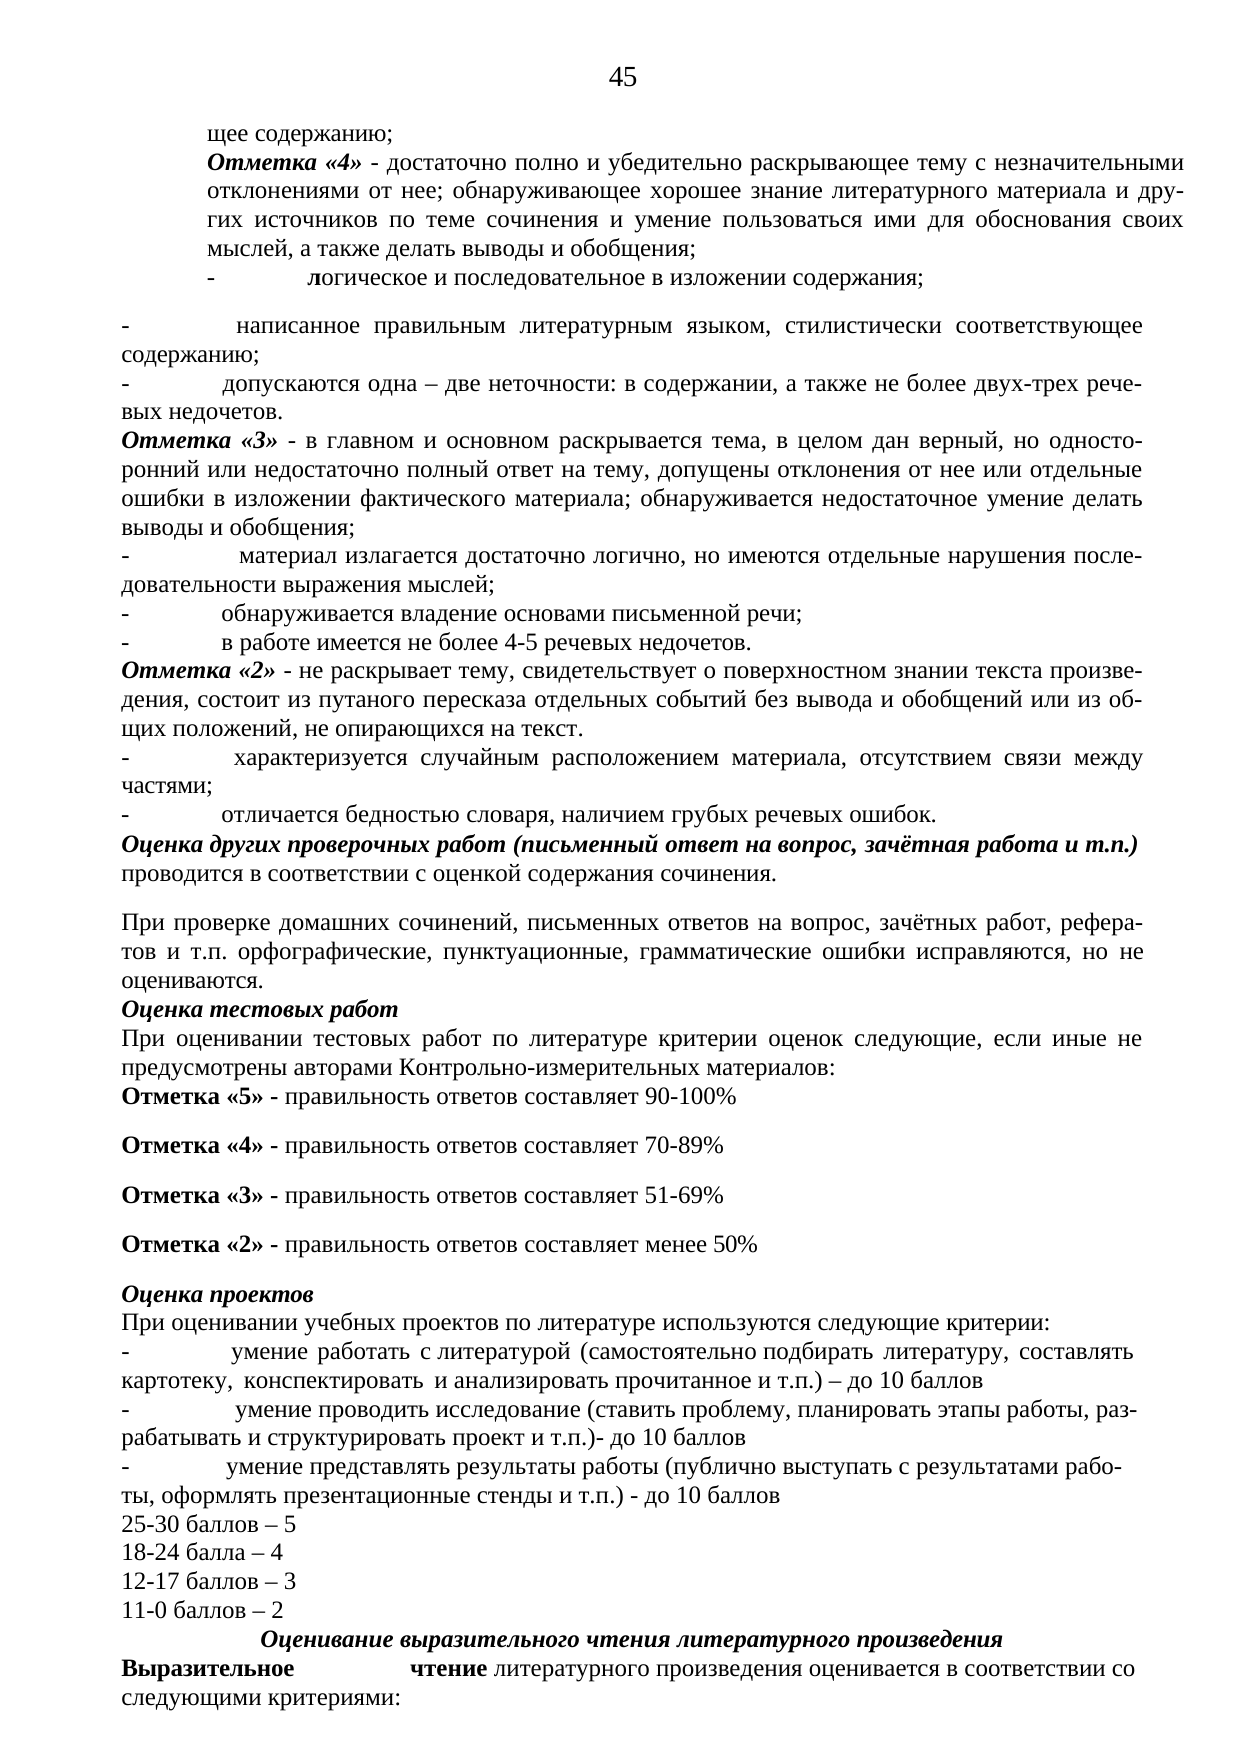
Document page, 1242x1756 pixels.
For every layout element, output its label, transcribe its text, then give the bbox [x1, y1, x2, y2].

list материал излагается достаточно логично, но имеются отдельные нарушения после- довательности выражения мыслей; [121, 541, 1144, 598]
text При оценивании учебных проектов по литературе используются следующие критерии: [121, 1308, 1242, 1336]
text При оценивании тестовых работ по литературе критерии оценок следующие, если иные не предусмотрены авторами Контрольно-измерительных материалов: [121, 1023, 1143, 1081]
text Отметка «3» - в главном и основном раскрывается тема, в целом дан верный, но односто- ронний или недостаточно полный ответ на тему, допущены отклонения от нее или отдельные ошибки в изложении фактического материала; обнаруживается недостаточное умение делать выводы и обобщения; [121, 426, 1144, 541]
text 11-0 баллов – 2 [121, 1595, 1242, 1624]
list логическое и последовательное в изложении содержания; [207, 262, 1242, 290]
subtitle Оценка тестовых работ [121, 995, 1242, 1023]
text Отметка «2» - не раскрывает тему, свидетельствует о поверхностном знании текста произве- дения, состоит из путаного пересказа отдельных событий без вывода и обобщений или из об- щих положений, не опирающихся на текст. [121, 656, 1144, 742]
list обнаруживается владение основами письменной речи; [121, 598, 1242, 627]
text щее содержанию; [207, 118, 1242, 147]
subtitle Оценка других проверочных работ (письменный ответ на вопрос, зачётная работа и т.п.) [121, 829, 1242, 858]
list отличается бедностью словаря, наличием грубых речевых ошибок. [121, 799, 1242, 828]
list умение проводить исследование (ставить проблему, планировать этапы работы, раз- рабатывать и структурировать проект и т.п.)- до 10 баллов [121, 1394, 1144, 1451]
list характеризуется случайным расположением материала, отсутствием связи между частями; [121, 742, 1144, 799]
text Отметка «5» - правильность ответов составляет 90-100% Отметка «4» - правильность ответов составляет 70-89% Отметка «3» - правильность ответов составляет 51-69% [121, 1081, 779, 1209]
text Отметка «4» - достаточно полно и убедительно раскрывающее тему с незначительными отклонениями от нее; обнаруживающее хорошее знание литературного материала и дру- гих источников по теме сочинения и умение пользоваться ими для обоснования своих мыслей, а также делать выводы и обобщения; [207, 147, 1185, 262]
text При проверке домашних сочинений, письменных ответов на вопрос, зачётных работ, рефера- тов и т.п. орфографические, пунктуационные, грамматические ошибки исправляются, но не оцениваются. [121, 907, 1144, 994]
list умение представлять результаты работы (публично выступать с результатами рабо- ты, оформлять презентационные стенды и т.п.) - до 10 баллов [121, 1451, 1143, 1509]
subtitle Оценивание выразительного чтения литературного произведения [260, 1625, 1242, 1653]
subtitle Оценка проектов [121, 1279, 1242, 1308]
list написанное правильным литературным языком, стилистически соответствующее содержанию; [121, 310, 1144, 368]
list умение работать с литературой (самостоятельно подбирать литературу, составлять картотеку, конспектировать и анализировать прочитанное и т.п.) – до 10 баллов [121, 1336, 1143, 1394]
text проводится в соответствии с оценкой содержания сочинения. [121, 858, 1242, 887]
text 25-30 баллов – 5 [121, 1509, 1242, 1537]
text 18-24 балла – 4 [121, 1537, 1242, 1566]
text 12-17 баллов – 3 [121, 1566, 1242, 1595]
text Отметка «2» - правильность ответов составляет менее 50% [121, 1230, 1242, 1258]
text Выразительное чтение литературного произведения оценивается в соответствии со следующими критериями: [121, 1653, 1140, 1711]
list допускаются одна – две неточности: в содержании, а также не более двух-трех рече- вых недочетов. [121, 368, 1143, 425]
list в работе имеется не более 4-5 речевых недочетов. [121, 627, 1242, 656]
